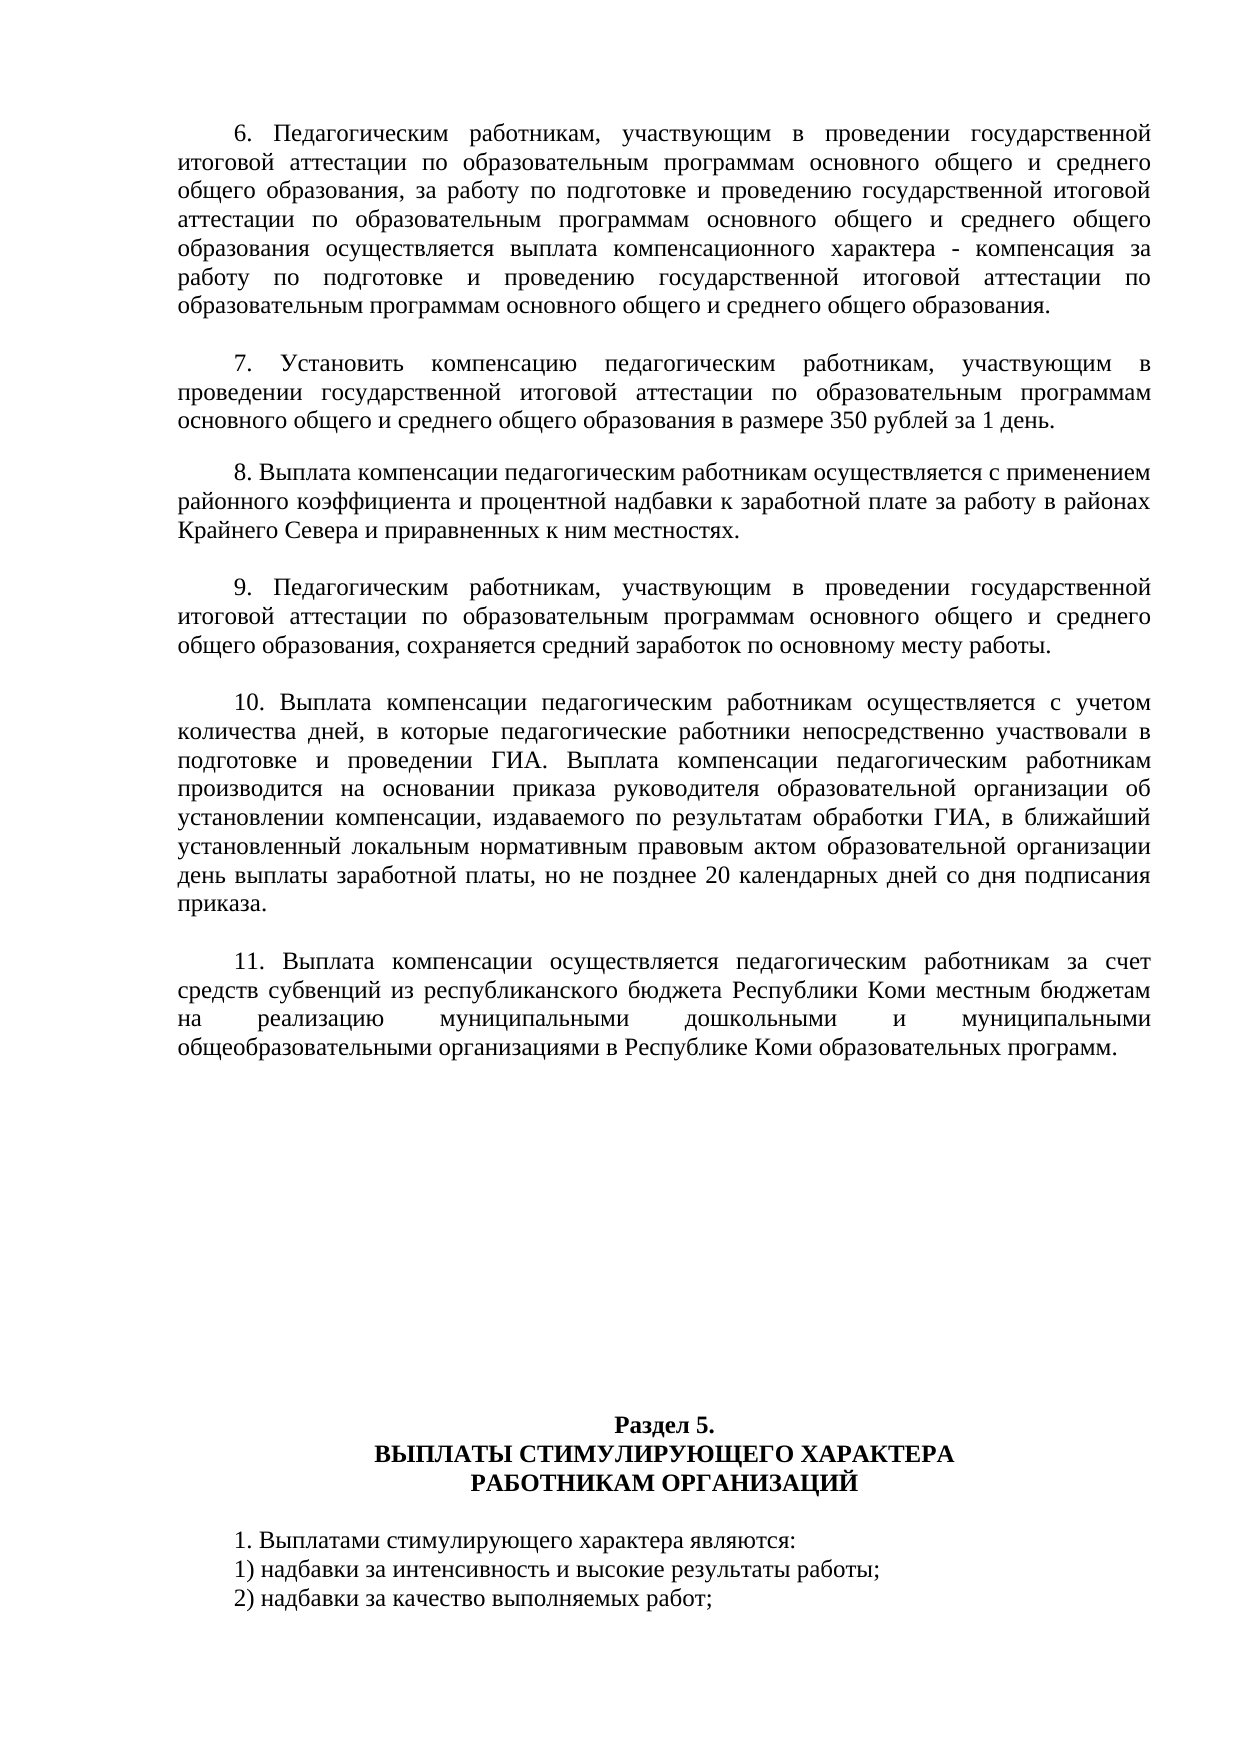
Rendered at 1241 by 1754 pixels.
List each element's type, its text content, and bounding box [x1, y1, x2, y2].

text 10. Выплата компенсации педагогическим работникам осуществляется с учетом количества дней, в которые педагогические работники непосредственно участвовали в подготовке и проведении ГИА. Выплата компенсации педагогическим работникам производится на основании приказа руководителя образовательной организации об установлении компенсации, издаваемого по результатам обработки ГИА, в ближайший установленный локальным нормативным правовым актом образовательной организации день выплаты заработной платы, но не позднее 20 календарных дней со дня подписания приказа. [177, 687, 1152, 917]
text Раздел 5. [177, 1410, 1152, 1439]
text ВЫПЛАТЫ СТИМУЛИРУЮЩЕГО ХАРАКТЕРА [177, 1439, 1152, 1468]
text 2) надбавки за качество выполняемых работ; [177, 1583, 1152, 1612]
text РАБОТНИКАМ ОРГАНИЗАЦИЙ [177, 1468, 1152, 1497]
text 8. Выплата компенсации педагогическим работникам осуществляется с применением районного коэффициента и процентной надбавки к заработной плате за работу в районах Крайнего Севера и приравненных к ним местностях. [177, 457, 1152, 543]
text 6. Педагогическим работникам, участвующим в проведении государственной итоговой аттестации по образовательным программам основного общего и среднего общего образования, за работу по подготовке и проведению государственной итоговой аттестации по образовательным программам основного общего и среднего общего образования осуществляется выплата компенсационного характера - компенсация за работу по подготовке и проведению государственной итоговой аттестации по образовательным программам основного общего и среднего общего образования. [177, 118, 1152, 319]
text 7. Установить компенсацию педагогическим работникам, участвующим в проведении государственной итоговой аттестации по образовательным программам основного общего и среднего общего образования в размере 350 рублей за 1 день. [177, 348, 1152, 434]
text 9. Педагогическим работникам, участвующим в проведении государственной итоговой аттестации по образовательным программам основного общего и среднего общего образования, сохраняется средний заработок по основному месту работы. [177, 572, 1152, 658]
text 11. Выплата компенсации осуществляется педагогическим работникам за счет средств субвенций из республиканского бюджета Республики Коми местным бюджетам на реализацию муниципальными дошкольными и муниципальными общеобразовательными организациями в Республике Коми образовательных программ. [177, 946, 1152, 1061]
text 1) надбавки за интенсивность и высокие результаты работы; [177, 1554, 1152, 1583]
text 1. Выплатами стимулирующего характера являются: [177, 1525, 1152, 1554]
